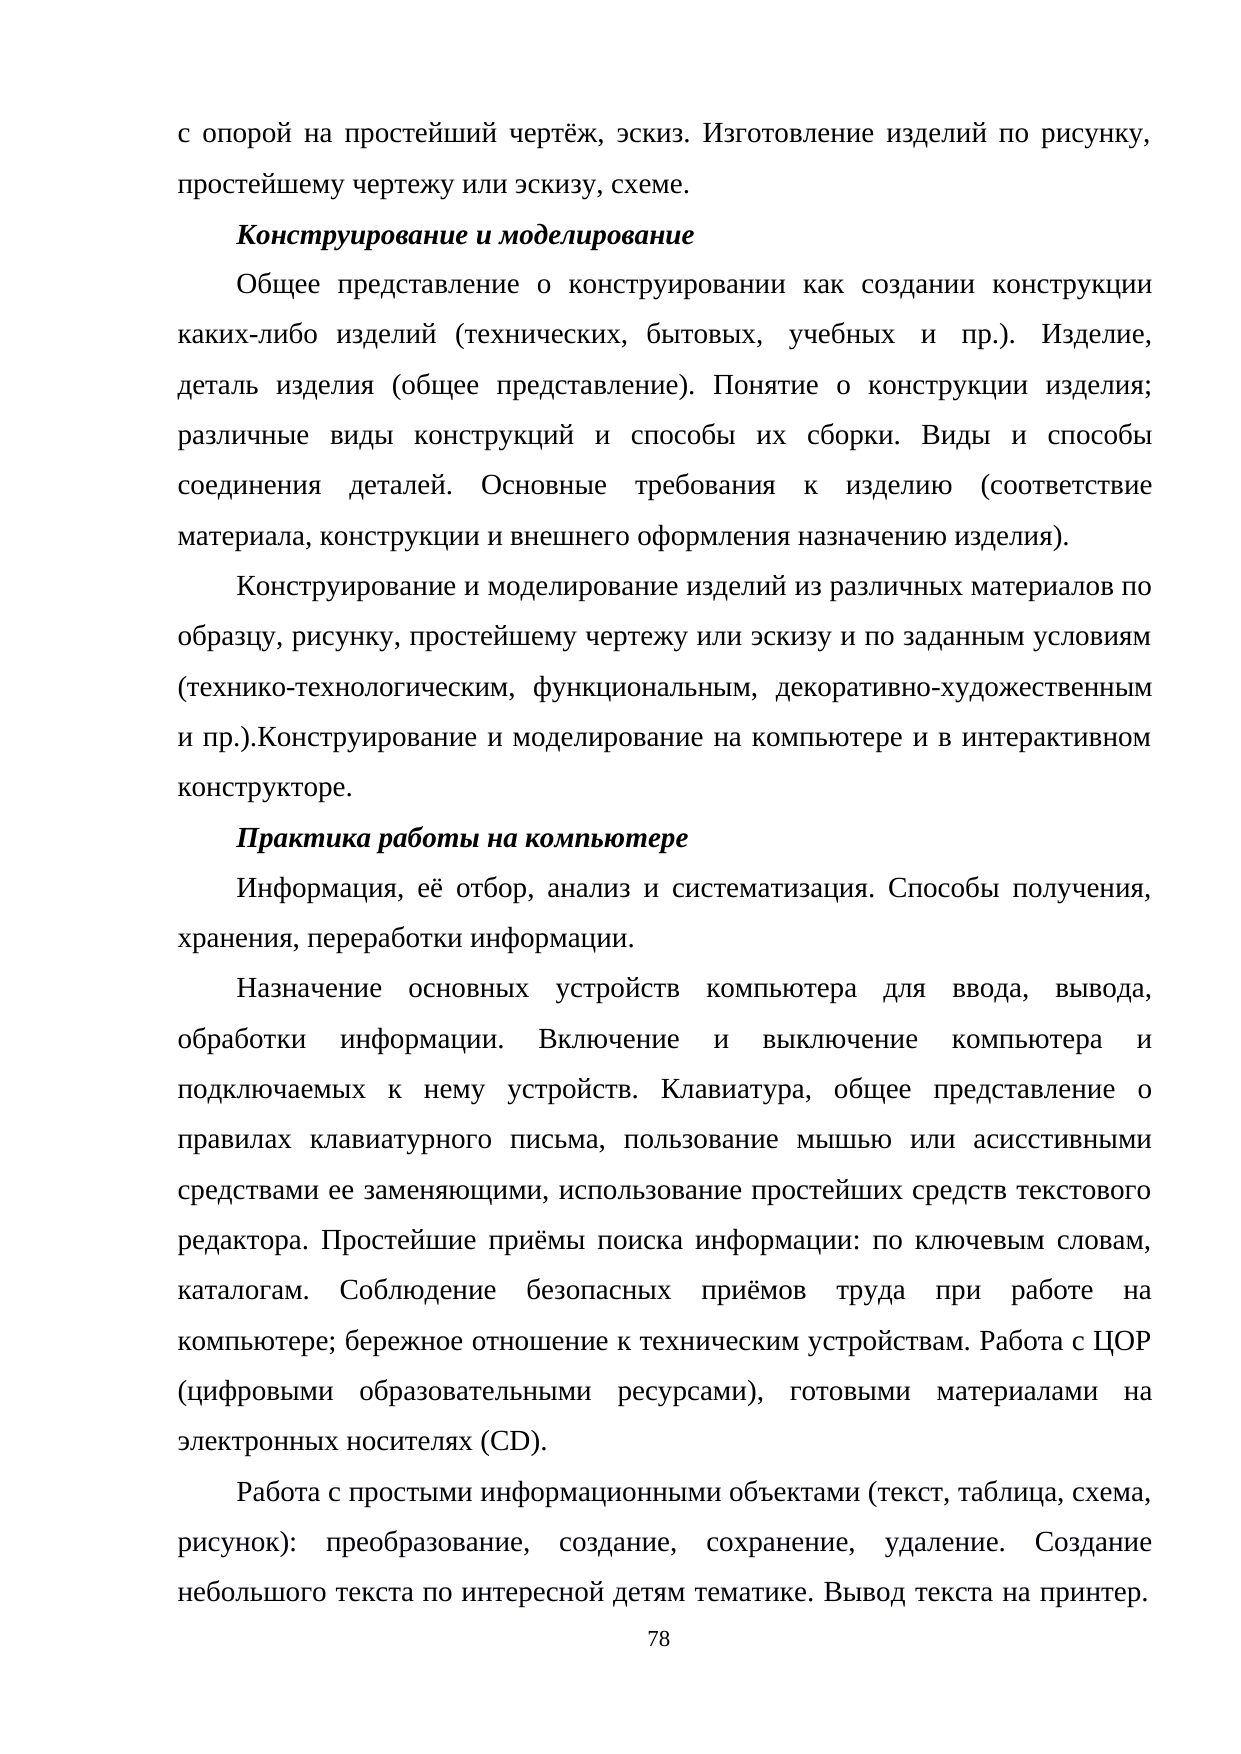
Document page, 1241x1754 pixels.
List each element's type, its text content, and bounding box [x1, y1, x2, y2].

text Информация, её отбор, анализ и систематизация. Способы получения, хранения, переработки информации. [177, 870, 1152, 954]
text Работа с простыми информационными объектами (текст, таблица, схема, рисунок): преобразование, создание, сохранение, удаление. Создание небольшого текста по интересной детям тематике. Вывод текста на принтер. [177, 1474, 1152, 1608]
text Общее представление о конструировании как создании конструкции каких-либо изделий (технических, бытовых, учебных и пр.). Изделие, деталь изделия (общее представление). Понятие о конструкции изделия; различные виды конструкций и способы их сборки. Виды и способы соединения деталей. Основные требования к изделию (соответствие материала, конструкции и внешнего оформления назначению изделия). [177, 266, 1152, 551]
subtitle Конструирование и моделирование [236, 217, 1228, 250]
text Конструирование и моделирование изделий из различных материалов по образцу, рисунку, простейшему чертежу или эскизу и по заданным условиям (технико-технологическим, функциональным, декоративно-художественным и пр.).Конструирование и моделирование на компьютере и в интерактивном конструкторе. [177, 568, 1152, 803]
subtitle Практика работы на компьютере [236, 821, 1228, 854]
text Назначение основных устройств компьютера для ввода, вывода, обработки информации. Включение и выключение компьютера и подключаемых к нему устройств. Клавиатура, общее представление о правилах клавиатурного письма, пользование мышью или асисстивными средствами ее заменяющими, использование простейших средств текстового редактора. Простейшие приёмы поиска информации: по ключевым словам, каталогам. Соблюдение безопасных приёмов труда при работе на компьютере; бережное отношение к техническим устройствам. Работа с ЦОР (цифровыми образовательными ресурсами), готовыми материалами на электронных носителях (CD). [177, 971, 1152, 1457]
text с опорой на простейший чертёж, эскиз. Изготовление изделий по рисунку, простейшему чертежу или эскизу, схеме. [177, 115, 1152, 199]
